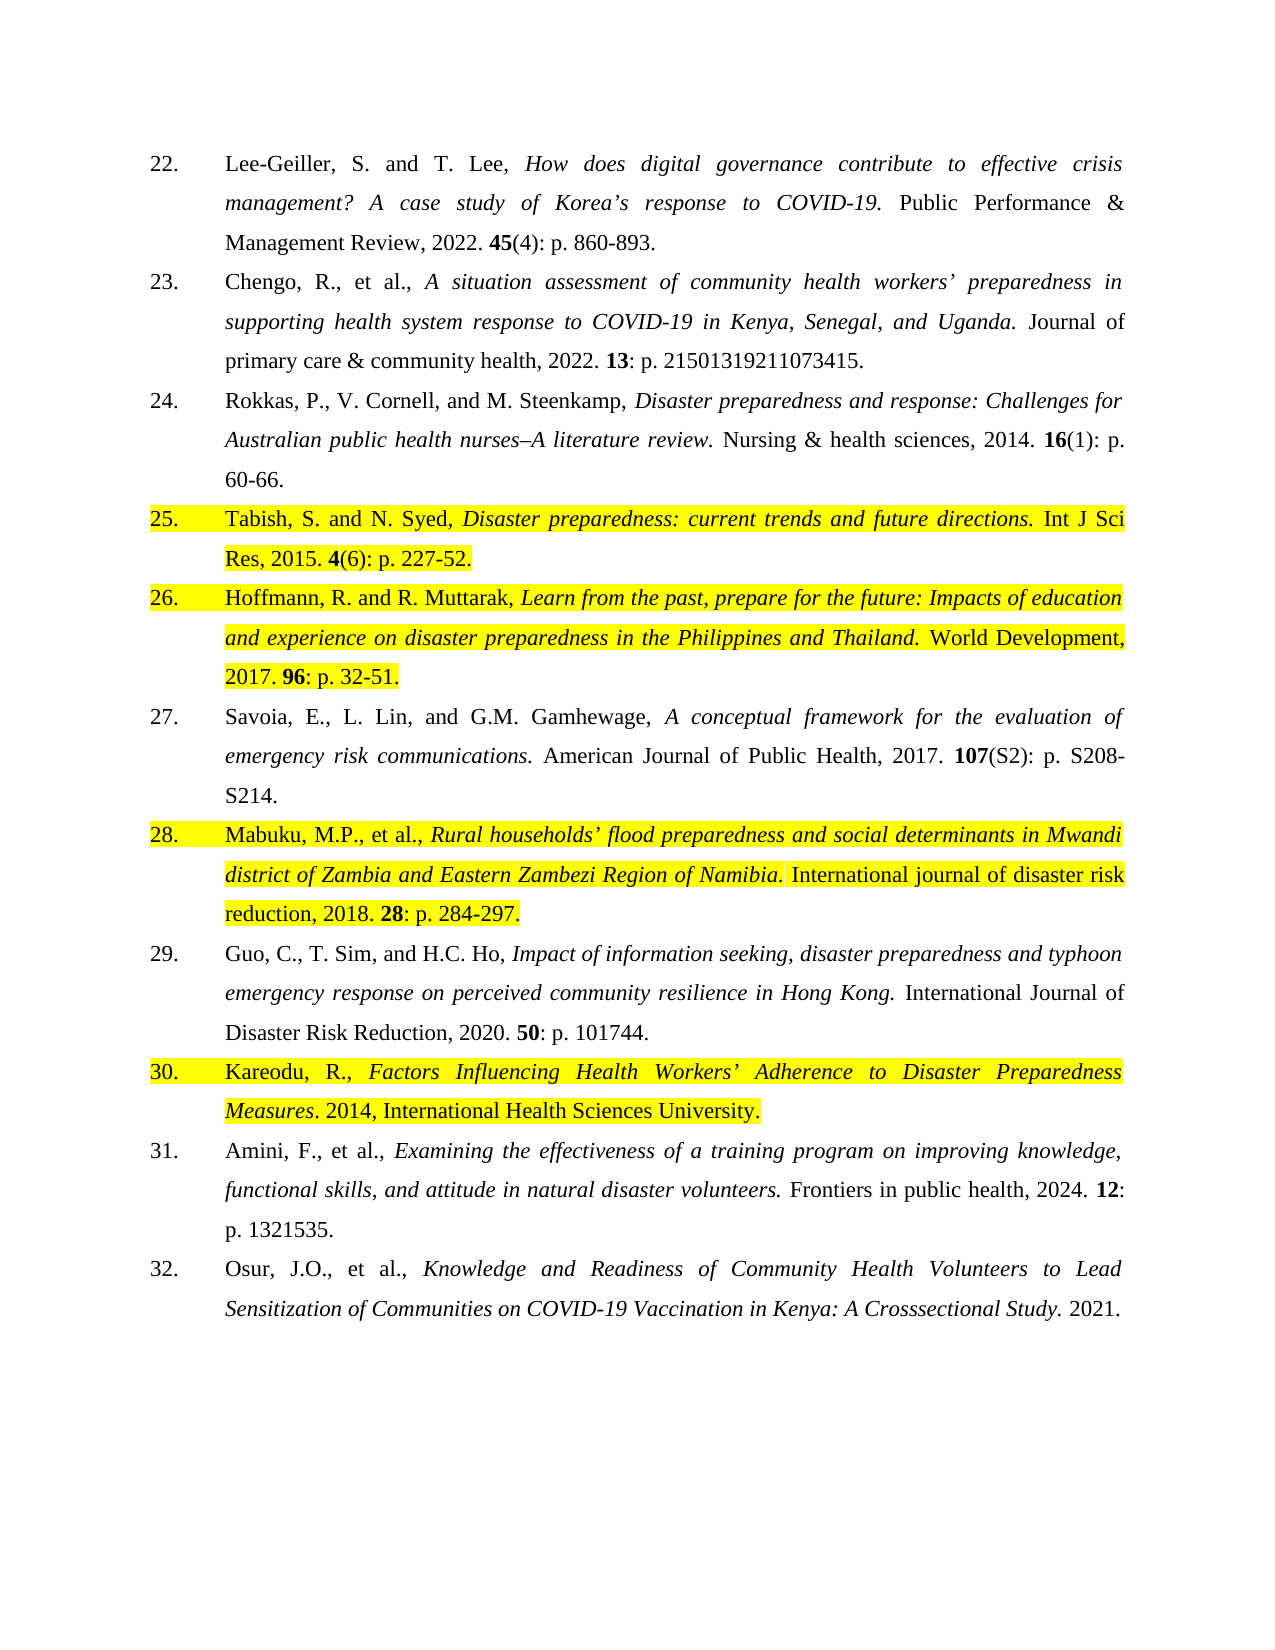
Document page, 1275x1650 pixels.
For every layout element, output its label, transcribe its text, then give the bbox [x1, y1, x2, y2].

text 29. Guo, C., T. Sim, and H.C. Ho, Impact of information seeking, disaster preparedness and typhoon emergency response on perceived community resilience in Hong Kong. International Journal of Disaster Risk Reduction, 2020. 50: p. 101744. [150, 939, 1125, 1045]
text 23. Chengo, R., et al., A situation assessment of community health workers’ preparedness in supporting health system response to COVID-19 in Kenya, Senegal, and Uganda. Journal of primary care & community health, 2022. 13: p. 21501319211073415. [150, 268, 1125, 374]
text 32. Osur, J.O., et al., Knowledge and Readiness of Community Health Volunteers to Lead Sensitization of Communities on COVID-19 Vaccination in Kenya: A Crosssectional Study. 2021. [150, 1255, 1125, 1321]
text 31. Amini, F., et al., Examining the effectiveness of a training program on improving knowledge, functional skills, and attitude in natural disaster volunteers. Frontiers in public health, 2024. 12: p. 1321535. [150, 1137, 1125, 1242]
text 26. Hoffmann, R. and R. Muttarak, Learn from the past, prepare for the future: Impacts of education and experience on disaster preparedness in the Philippines and Thailand. World Development, 2017. 96: p. 32-51. [150, 584, 1125, 689]
text 30. Kareodu, R., Factors Influencing Health Workers’ Adherence to Disaster Preparedness Measures. 2014, International Health Sciences University. [150, 1058, 1125, 1124]
text 24. Rokkas, P., V. Cornell, and M. Steenkamp, Disaster preparedness and response: Challenges for Australian public health nurses–A literature review. Nursing & health sciences, 2014. 16(1): p. 60-66. [150, 387, 1125, 492]
text 25. Tabish, S. and N. Syed, Disaster preparedness: current trends and future directions. Int J Sci Res, 2015. 4(6): p. 227-52. [150, 532, 1125, 571]
text 22. Lee-Geiller, S. and T. Lee, How does digital governance contribute to effective crisis management? A case study of Korea’s response to COVID-19. Public Performance & Management Review, 2022. 45(4): p. 860-893. [150, 150, 1125, 255]
text 28. Mabuku, M.P., et al., Rural households’ flood preparedness and social determinants in Mwandi district of Zambia and Eastern Zambezi Region of Namibia. International journal of disaster risk reduction, 2018. 28: p. 284-297. [150, 821, 1125, 926]
text 27. Savoia, E., L. Lin, and G.M. Gamhewage, A conceptual framework for the evaluation of emergency risk communications. American Journal of Public Health, 2017. 107(S2): p. S208-S214. [150, 703, 1125, 808]
